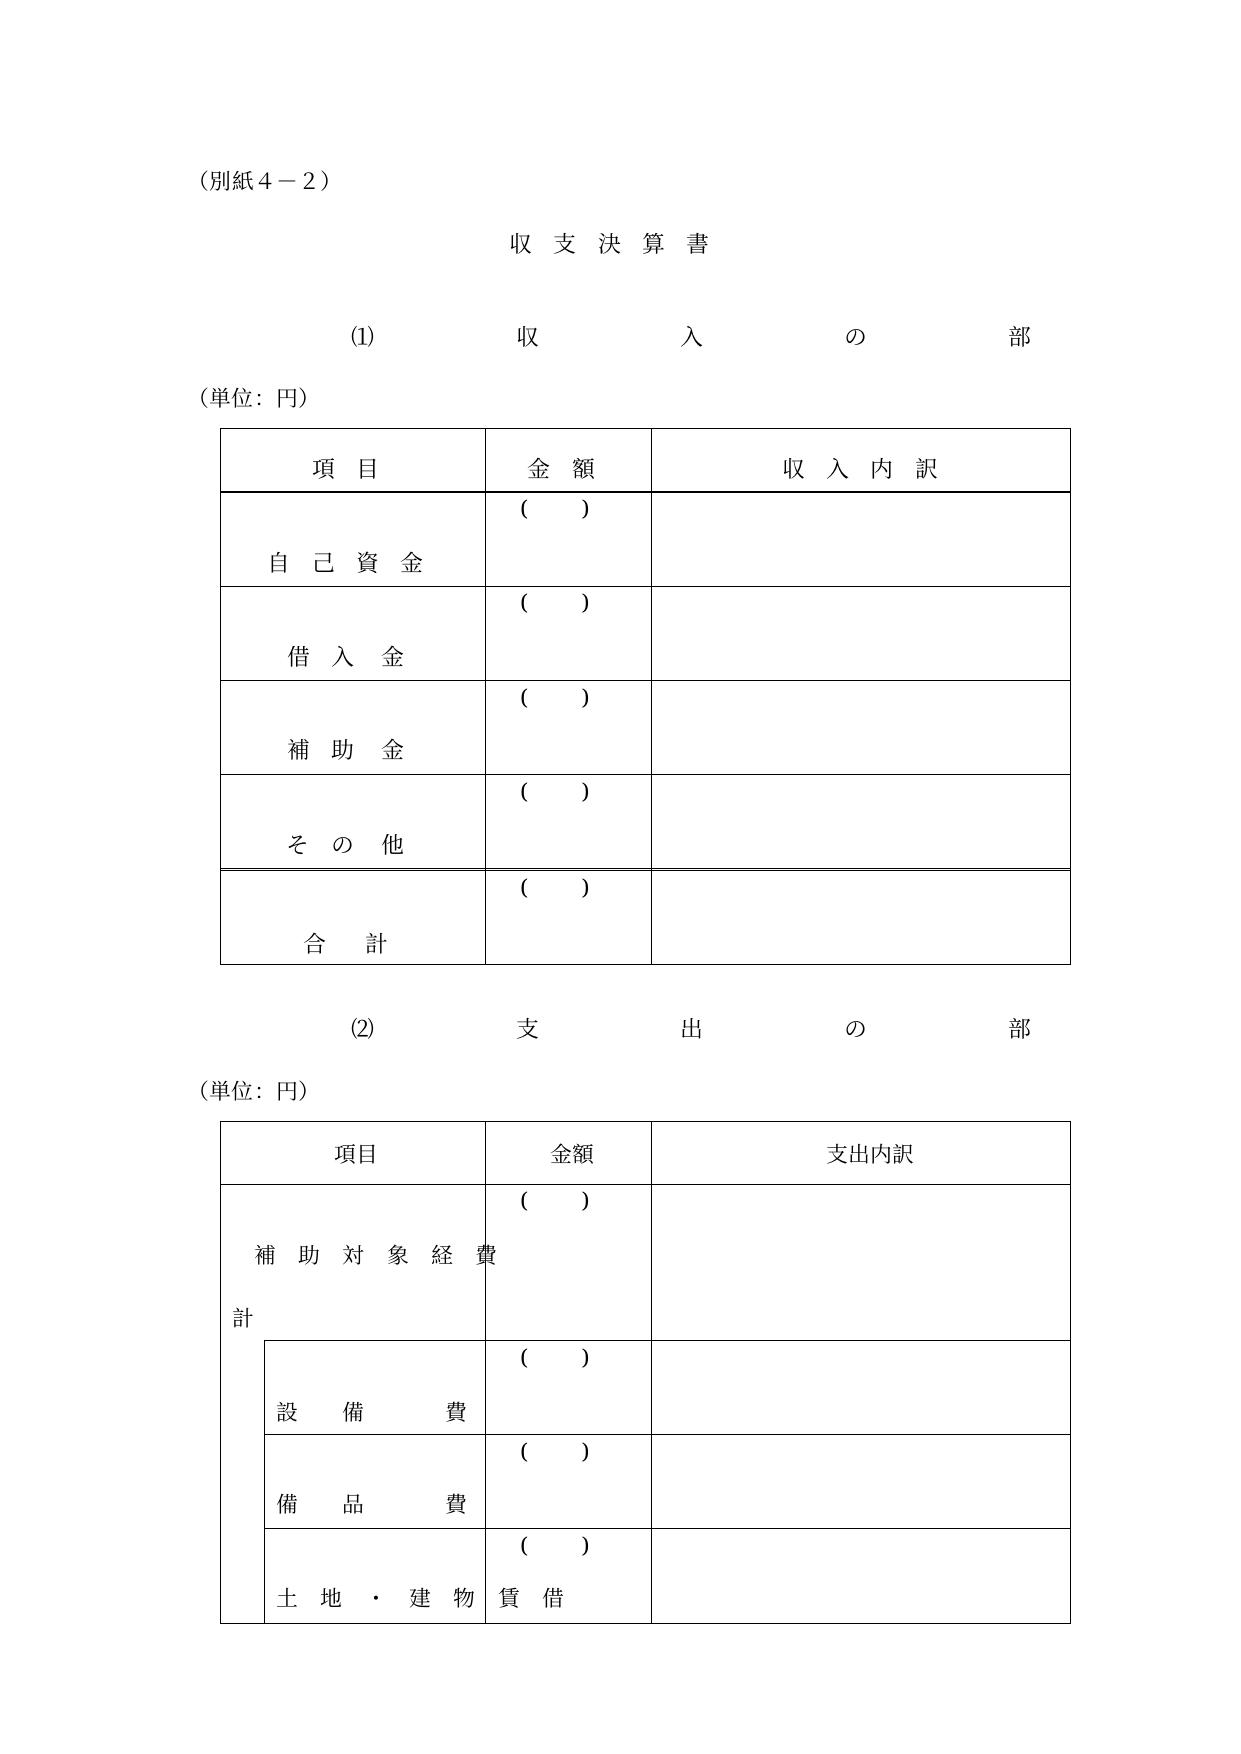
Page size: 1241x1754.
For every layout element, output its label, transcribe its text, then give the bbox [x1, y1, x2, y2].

table_cell [652, 681, 1070, 774]
text ⑵支出の部 （単位：円） [187, 996, 1053, 1121]
table_cell ( ) [486, 1435, 651, 1528]
table_cell [652, 1529, 1070, 1622]
table_cell [652, 1185, 1070, 1340]
table_header 金額 [486, 429, 651, 491]
table_cell [652, 775, 1070, 868]
table_cell ( ) [486, 1529, 651, 1622]
table_cell 補助対象経費計 [221, 1185, 485, 1340]
text 収支決算書 [187, 211, 1053, 273]
table_cell 借入金 [221, 587, 485, 680]
table_cell [221, 1340, 264, 1622]
table_cell [652, 871, 1070, 964]
table_cell 設備費 [265, 1341, 485, 1434]
table_cell [652, 1435, 1070, 1528]
text （別紙４－２） [187, 149, 1053, 211]
table_cell 合計 [221, 871, 485, 964]
table_cell ( ) [486, 775, 651, 868]
table_cell ( ) [486, 871, 651, 964]
table_cell その他 [221, 775, 485, 868]
table_cell ( ) [486, 493, 651, 586]
table_cell [652, 1341, 1070, 1434]
table_header 支出内訳 [652, 1122, 1070, 1184]
table_cell 土地・建物賃借費 [265, 1529, 485, 1622]
table_cell [652, 493, 1070, 586]
table_header 収入内訳 [652, 429, 1070, 491]
table_cell 自己資金 [221, 493, 485, 586]
text ⑴収入の部 （単位：円） [187, 304, 1053, 428]
table_header 項目 [221, 1122, 485, 1184]
table_cell [652, 587, 1070, 680]
table_cell ( ) [486, 1341, 651, 1434]
table_cell 補助金 [221, 681, 485, 774]
table_cell ( ) [486, 681, 651, 774]
table_cell ( ) [486, 587, 651, 680]
table_cell 備品費 [265, 1435, 485, 1528]
table_cell ( ) [486, 1185, 651, 1340]
table_header 項目 [221, 429, 485, 491]
table_header 金額 [486, 1122, 651, 1184]
